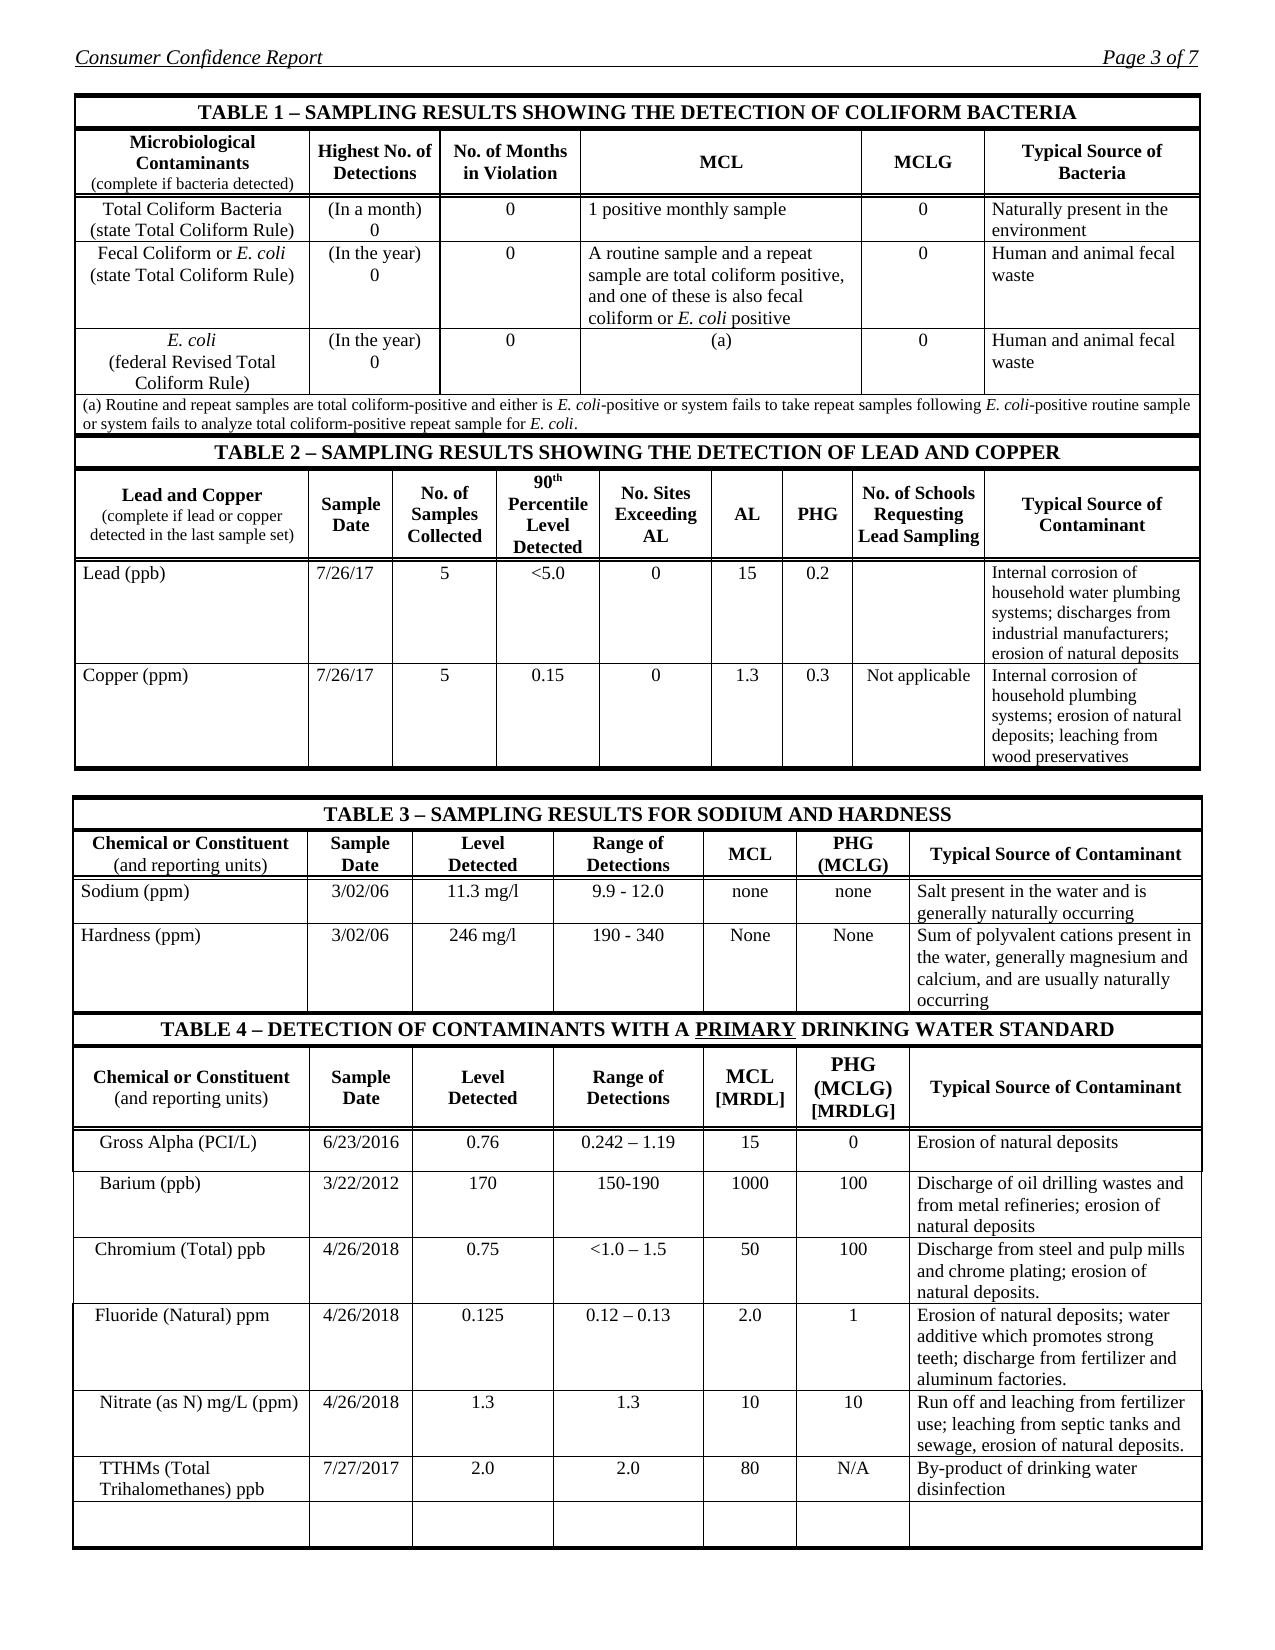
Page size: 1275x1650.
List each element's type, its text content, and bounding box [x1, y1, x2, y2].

table_cell [413, 1502, 553, 1546]
table_cell Human and animal fecal waste [985, 242, 1199, 328]
table_cell 3/02/06 [308, 880, 412, 923]
table_cell 7/26/17 [309, 562, 392, 663]
table_cell Sample Date [309, 471, 392, 557]
table_cell 2.0 [554, 1457, 703, 1501]
table_cell No. Sites Exceeding AL [600, 471, 711, 557]
table_cell Internal corrosion of household plumbing systems; erosion of natural deposits; leaching from wood preservatives [985, 664, 1199, 766]
table_cell 9.9 - 12.0 [554, 880, 703, 923]
table_cell PHG (MCLG) [797, 832, 909, 875]
table_cell Table 2 – SAMPLING RESULTS SHOWING THE detection of Lead and copper [76, 438, 1199, 466]
table_cell MCL [MRDL] [704, 1048, 796, 1126]
table_cell 1.3 [712, 664, 782, 766]
table_cell 5 [393, 664, 496, 766]
table_cell Chromium (Total) ppb [74, 1238, 309, 1303]
table_cell 6/23/2016 [310, 1131, 412, 1171]
table_cell Lead (ppb) [76, 562, 308, 663]
table_cell Typical Source of Contaminant [910, 832, 1201, 875]
table_cell AL [712, 471, 782, 557]
table_cell 4/26/2018 [310, 1238, 412, 1303]
table_cell none [797, 880, 909, 923]
table_cell Copper (ppm) [76, 664, 308, 766]
table_cell 150-190 [554, 1172, 703, 1237]
table_cell 0 [600, 562, 711, 663]
table_cell 0.2 [783, 562, 852, 663]
table_cell Fecal Coliform or E. coli (state Total Coliform Rule) [76, 242, 309, 328]
table_cell (a) [581, 329, 861, 394]
table_cell N/A [797, 1457, 909, 1501]
table_header Table 1 – SAMPLING RESULTS SHOWING the detection of coliform bacteria [76, 98, 1199, 126]
table_cell Typical Source of Contaminant [985, 471, 1199, 557]
table_cell Discharge of oil drilling wastes and from metal refineries; erosion of natural deposits [910, 1172, 1201, 1237]
table_cell A routine sample and a repeat sample are total coliform positive, and one of these is also fecal coliform or E. coli positive [581, 242, 861, 328]
table_cell none [704, 880, 796, 923]
table_cell 0 [441, 329, 580, 394]
table_cell 0 [862, 242, 984, 328]
table_cell 0.76 [413, 1131, 553, 1171]
table_cell Erosion of natural deposits; water additive which promotes strong teeth; discharge from fertilizer and aluminum factories. [910, 1304, 1201, 1390]
table_cell 1000 [704, 1172, 796, 1237]
table_cell Fluoride (Natural) ppm [74, 1304, 309, 1390]
table_cell 10 [797, 1391, 909, 1456]
table_cell Sum of polyvalent cations present in the water, generally magnesium and calcium, and are usually naturally occurring [910, 924, 1201, 1011]
table_cell 0.242 – 1.19 [554, 1131, 703, 1171]
table_cell 246 mg/l [413, 924, 553, 1011]
table_cell Salt present in the water and is generally naturally occurring [910, 880, 1201, 923]
table_cell No. of Months in Violation [441, 131, 580, 193]
table_cell Level Detected [413, 832, 553, 875]
table_cell 1.3 [554, 1391, 703, 1456]
table_cell By-product of drinking water disinfection [910, 1457, 1201, 1501]
table_cell [797, 1502, 909, 1546]
table_cell 100 [797, 1238, 909, 1303]
table_cell Discharge from steel and pulp mills and chrome plating; erosion of natural deposits. [910, 1238, 1201, 1303]
table_cell 0 [797, 1131, 909, 1171]
table_cell <1.0 – 1.5 [554, 1238, 703, 1303]
table_cell 0 [862, 198, 984, 241]
table_cell Sample Date [308, 832, 412, 875]
table_cell Range of Detections [554, 832, 703, 875]
table_cell MCL [704, 832, 796, 875]
table_cell Typical Source of Contaminant [910, 1048, 1201, 1126]
table_cell 0.125 [413, 1304, 553, 1390]
table_cell 0 [441, 242, 580, 328]
table_cell 80 [704, 1457, 796, 1501]
table_cell 0.75 [413, 1238, 553, 1303]
table_cell [853, 562, 984, 663]
table_cell Sample Date [310, 1048, 412, 1126]
table_cell TAble 4 – detection of contaminants with a Primary Drinking Water Standard [74, 1015, 1201, 1043]
table_cell Level Detected [413, 1048, 553, 1126]
table_cell 15 [704, 1131, 796, 1171]
table_cell 7/26/17 [309, 664, 392, 766]
table_cell PHG [783, 471, 852, 557]
table_cell PHG (MCLG) [MRDLG] [797, 1048, 909, 1126]
table_cell Human and animal fecal waste [985, 329, 1199, 394]
table_cell Sodium (ppm) [74, 880, 307, 923]
table_cell 170 [413, 1172, 553, 1237]
table_cell Erosion of natural deposits [910, 1131, 1201, 1171]
table_cell 50 [704, 1238, 796, 1303]
table_cell (a) Routine and repeat samples are total coliform-positive and either is E. coli-positive or system fails to take repeat samples following E. coli-positive routine sample or system fails to analyze total coliform-positive repeat sample for E. coli. [76, 395, 1199, 433]
table_cell Hardness (ppm) [74, 924, 307, 1011]
table_cell 190 - 340 [554, 924, 703, 1011]
table_cell (In the year) 0 [310, 329, 439, 394]
table_cell <5.0 [497, 562, 599, 663]
table_cell 4/26/2018 [310, 1391, 412, 1456]
table_cell 0 [441, 198, 580, 241]
table_cell 100 [797, 1172, 909, 1237]
table_cell 7/27/2017 [310, 1457, 412, 1501]
table_cell MCL [581, 131, 861, 193]
table_cell [554, 1502, 703, 1546]
table_cell Range of Detections [554, 1048, 703, 1126]
table_cell Naturally present in the environment [985, 198, 1199, 241]
table_cell 0 [600, 664, 711, 766]
table_cell Internal corrosion of household water plumbing systems; discharges from industrial manufacturers; erosion of natural deposits [985, 562, 1199, 663]
table_cell Highest No. of Detections [310, 131, 439, 193]
table_cell 1 positive monthly sample [581, 198, 861, 241]
table_cell 0 [862, 329, 984, 394]
table_cell None [704, 924, 796, 1011]
table_cell 5 [393, 562, 496, 663]
table_cell [310, 1502, 412, 1546]
table_cell 10 [704, 1391, 796, 1456]
table_cell [704, 1502, 796, 1546]
table_cell None [797, 924, 909, 1011]
table_cell [74, 1502, 309, 1546]
table_cell Barium (ppb) [74, 1172, 309, 1237]
table_cell [910, 1502, 1201, 1546]
table_cell 3/02/06 [308, 924, 412, 1011]
table_cell 0.3 [783, 664, 852, 766]
table_cell No. of Schools Requesting Lead Sampling [853, 471, 984, 557]
table_cell Run off and leaching from fertilizer use; leaching from septic tanks and sewage, erosion of natural deposits. [910, 1391, 1201, 1456]
table_cell 1.3 [413, 1391, 553, 1456]
table_cell 3/22/2012 [310, 1172, 412, 1237]
table_cell Typical Source of Bacteria [985, 131, 1199, 193]
table_cell (In the year) 0 [310, 242, 439, 328]
table_cell 4/26/2018 [310, 1304, 412, 1390]
table_cell Gross Alpha (PCI/L) [74, 1131, 309, 1171]
table_header TAble 3 – SAMPLING RESULTS FOR sodium and hardness [74, 800, 1201, 828]
table_cell Total Coliform Bacteria (state Total Coliform Rule) [76, 198, 309, 241]
table_cell 1 [797, 1304, 909, 1390]
table_cell 0.12 – 0.13 [554, 1304, 703, 1390]
table_cell Nitrate (as N) mg/L (ppm) [74, 1391, 309, 1456]
table_cell MCLG [862, 131, 984, 193]
table_cell (In a month) 0 [310, 198, 439, 241]
table_cell Chemical or Constituent (and reporting units) [74, 1048, 309, 1126]
table_cell TTHMs (Total Trihalomethanes) ppb [74, 1457, 309, 1501]
table_cell Lead and Copper (complete if lead or copper detected in the last sample set) [76, 471, 308, 557]
table_cell 2.0 [704, 1304, 796, 1390]
table_cell 15 [712, 562, 782, 663]
table_cell 0.15 [497, 664, 599, 766]
table_cell Chemical or Constituent (and reporting units) [74, 832, 307, 875]
table_cell 2.0 [413, 1457, 553, 1501]
table_cell No. of Samples Collected [393, 471, 496, 557]
table_cell 90th Percentile Level Detected [497, 471, 599, 557]
table_cell 11.3 mg/l [413, 880, 553, 923]
table_cell Not applicable [853, 664, 984, 766]
table_cell E. coli (federal Revised Total Coliform Rule) [76, 329, 309, 394]
table_cell Microbiological Contaminants (complete if bacteria detected) [76, 131, 309, 193]
